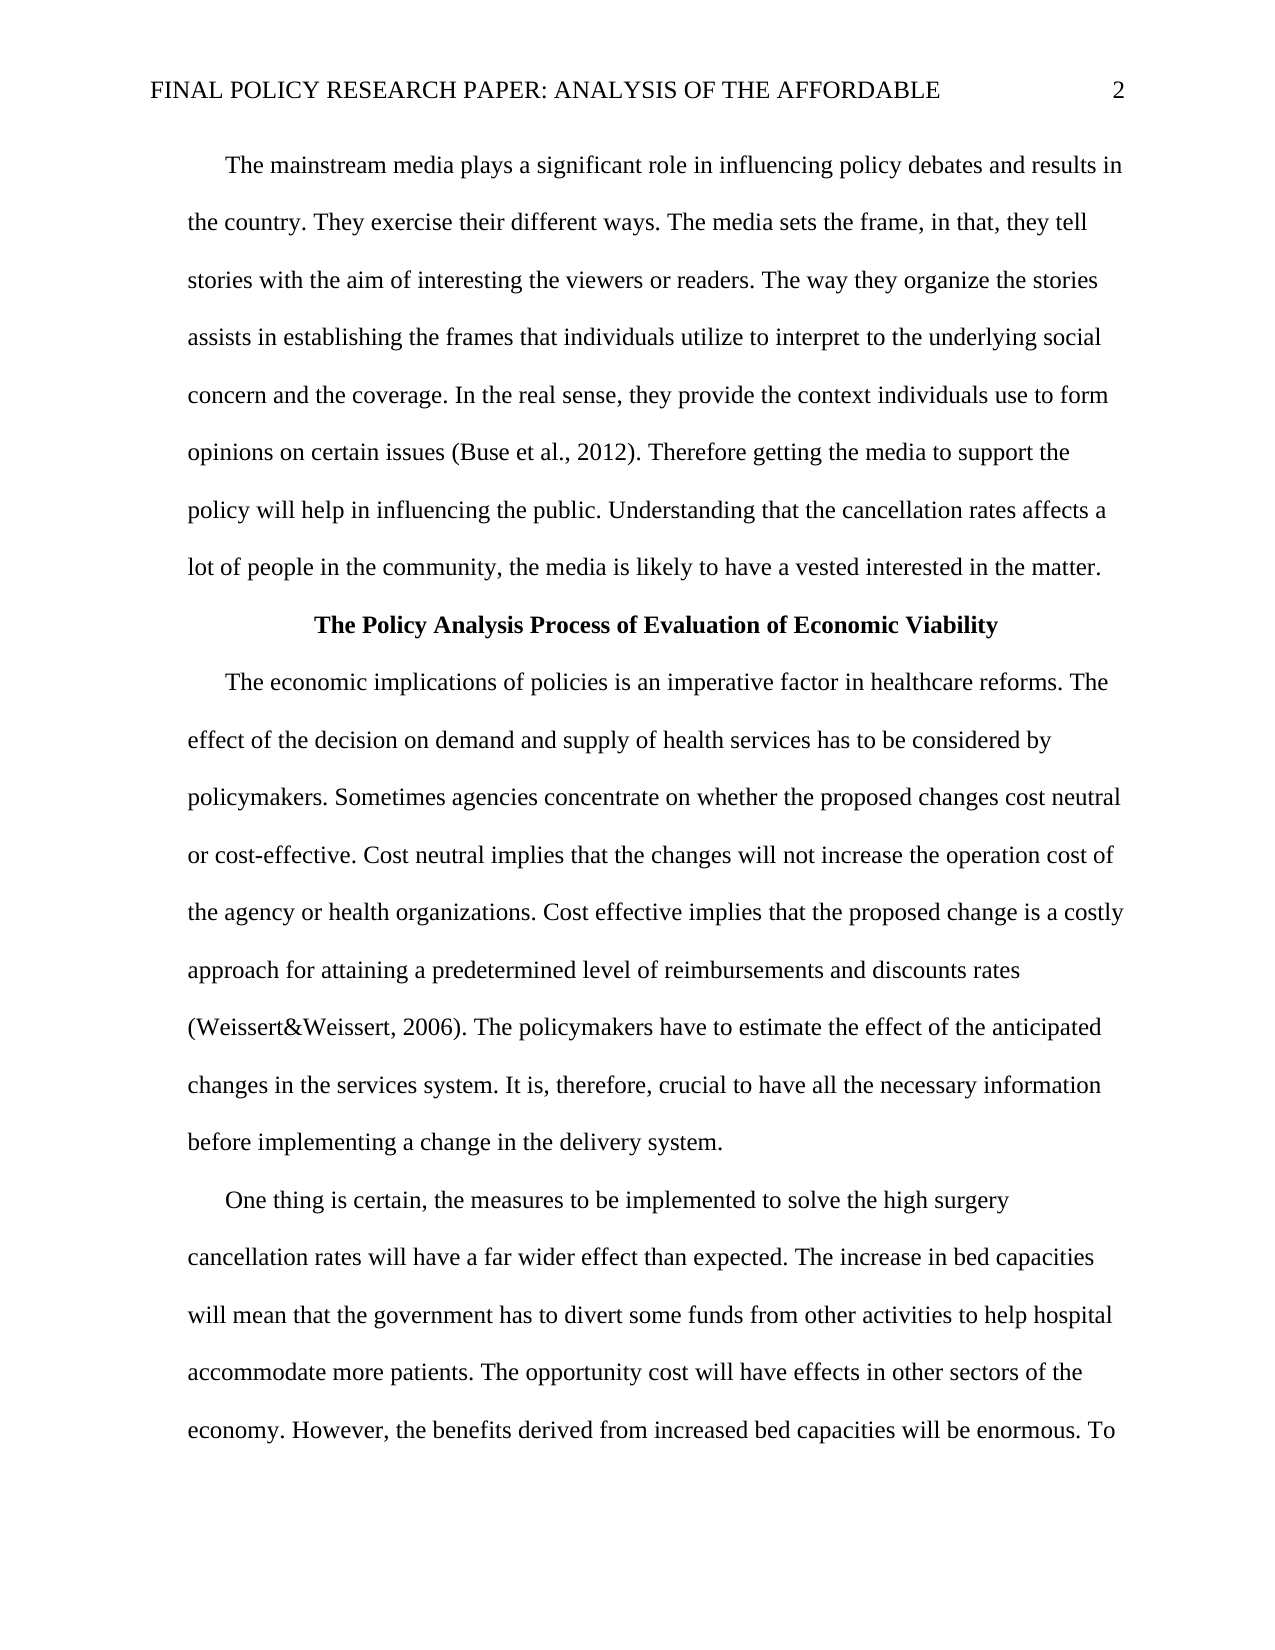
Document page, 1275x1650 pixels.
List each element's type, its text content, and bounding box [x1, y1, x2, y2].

text The mainstream media plays a significant role in influencing policy debates and results in the country. They exercise their different ways. The media sets the frame, in that, they tell stories with the aim of interesting the viewers or readers. The way they organize the stories assists in establishing the frames that individuals utilize to interpret to the underlying social concern and the coverage. In the real sense, they provide the context individuals use to form opinions on certain issues (Buse et al., 2012). Therefore getting the media to support the policy will help in influencing the public. Understanding that the cancellation rates affects a lot of people in the community, the media is likely to have a vested interested in the matter. [187, 150, 1125, 581]
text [187, 1185, 1125, 1444]
text The economic implications of policies is an imperative factor in healthcare reforms. The effect of the decision on demand and supply of health services has to be considered by policymakers. Sometimes agencies concentrate on whether the proposed changes cost neutral or cost-effective. Cost neutral implies that the changes will not increase the operation cost of the agency or health organizations. Cost effective implies that the proposed change is a costly approach for attaining a predetermined level of reimbursements and discounts rates (Weissert&Weissert, 2006). The policymakers have to estimate the effect of the anticipated changes in the services system. It is, therefore, crucial to have all the necessary information before implementing a change in the delivery system. [187, 667, 1125, 1156]
text The Policy Analysis Process of Evaluation of Economic Viability [187, 610, 1125, 639]
